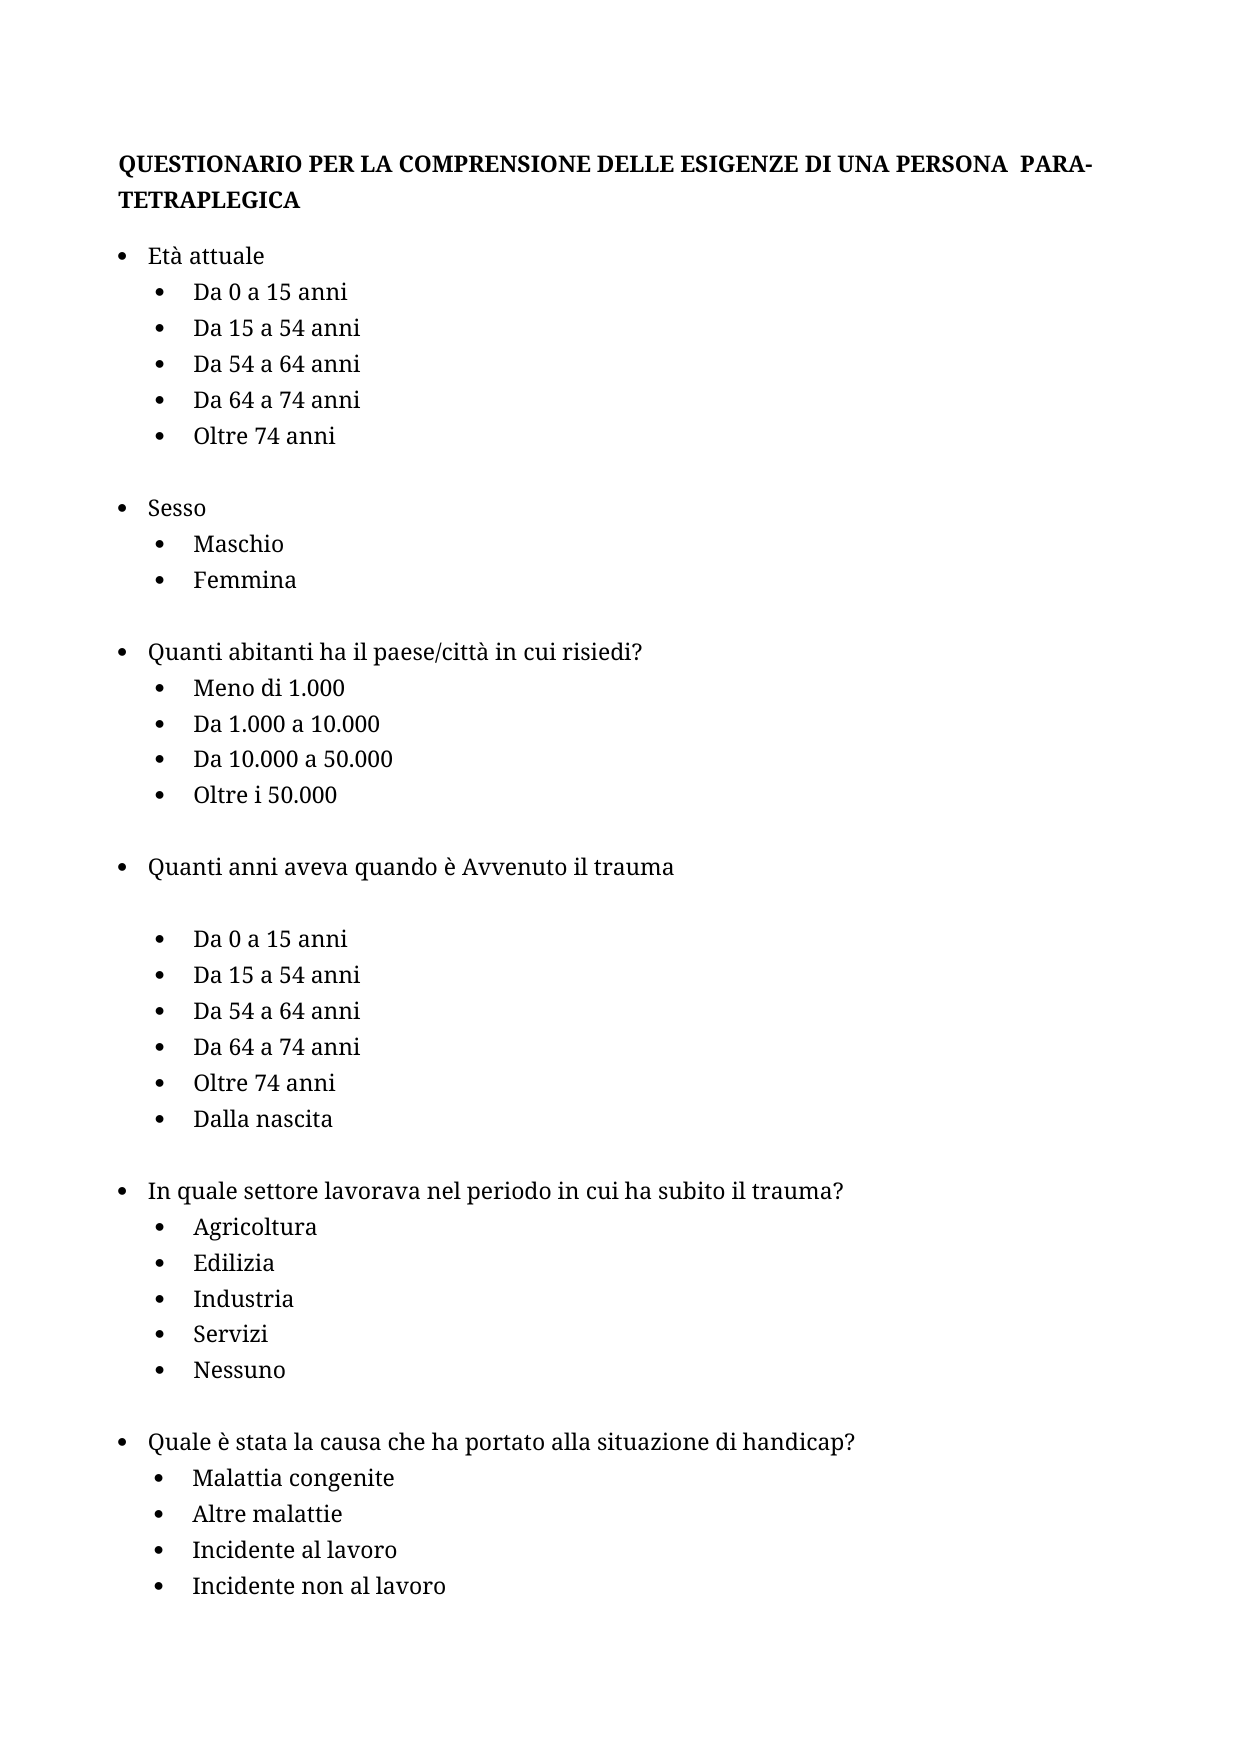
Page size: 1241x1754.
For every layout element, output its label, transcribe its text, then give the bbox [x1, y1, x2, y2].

list Meno di 1.000 [156, 672, 1122, 703]
list Da 15 anni [156, 923, 1122, 954]
list Quanti anni aveva quando è Avvenuto il trauma [118, 851, 1122, 882]
list Da 64 anni [156, 995, 1122, 1026]
list Industria [156, 1282, 1122, 1314]
list Da 64 anni [156, 348, 1122, 379]
list Nessuno [156, 1354, 1122, 1386]
list Da 54 anni [156, 312, 1122, 343]
list Da 50.000 [156, 743, 1122, 775]
list Età attuale [118, 240, 1122, 272]
list In quale settore lavorava nel periodo in cui ha subito il trauma? [118, 1175, 1122, 1206]
list Servizi [156, 1318, 1122, 1350]
list Femmina [156, 564, 1122, 595]
list Incidente al lavoro [154, 1534, 1122, 1565]
text QUESTIONARIO PER ESIGENZE DI UNA PERSONA PARA-TETRAPLEGICA [118, 148, 1122, 215]
list Malattia congenite [154, 1462, 1122, 1493]
list Quale è stata la causa che ha portato alla situazione di handicap? [118, 1426, 1122, 1457]
list Oltre 74 anni [156, 420, 1122, 451]
list Edilizia [156, 1247, 1122, 1278]
list Dalla nascita [156, 1103, 1122, 1134]
list Maschio [156, 528, 1122, 559]
list Da 74 anni [156, 1031, 1122, 1062]
list Da 15 anni [156, 276, 1122, 307]
list Da 54 anni [156, 959, 1122, 990]
list Da 10.000 [156, 707, 1122, 739]
list Sesso [118, 492, 1122, 523]
list Quanti abitanti ha il paese/città in cui risiedi? [118, 636, 1122, 667]
list Da 74 anni [156, 384, 1122, 415]
list Altre malattie [154, 1498, 1122, 1529]
list Agricoltura [156, 1211, 1122, 1242]
list Oltre 74 anni [156, 1067, 1122, 1098]
list Oltre i 50.000 [156, 779, 1122, 811]
list Incidente non al lavoro [154, 1570, 1122, 1601]
